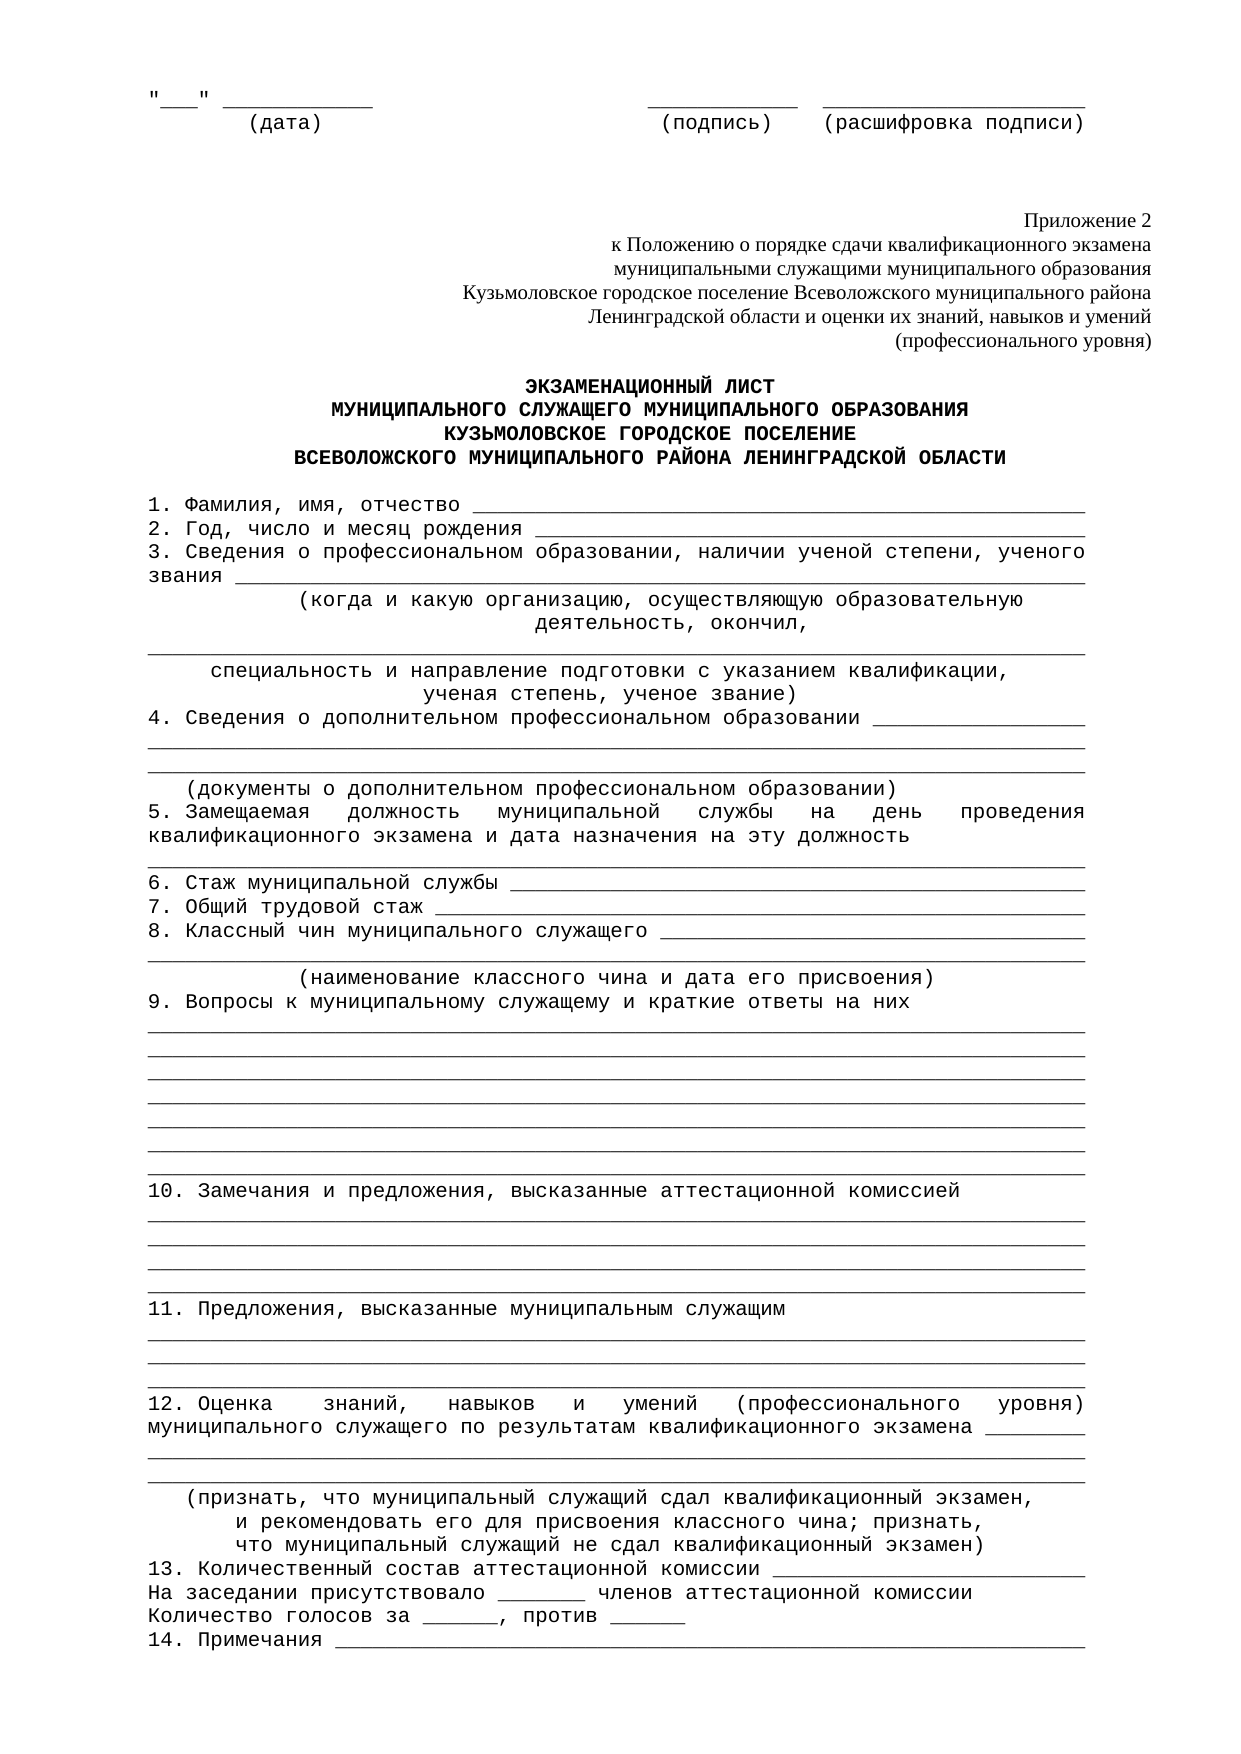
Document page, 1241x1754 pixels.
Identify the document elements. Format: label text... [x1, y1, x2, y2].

text ___________________________________________________________________________ [148, 636, 1152, 659]
text ___________________________________________________________________________ [148, 1463, 1152, 1487]
text 4. Сведения о дополнительном профессиональном образовании _________________ [148, 707, 1152, 731]
text ___________________________________________________________________________ [148, 1132, 1152, 1156]
text (профессионального уровня) [148, 328, 1152, 352]
text специальность и направление подготовки с указанием квалификации, [148, 659, 1152, 683]
text ВСЕВОЛОЖСКОГО МУНИЦИПАЛЬНОГО РАЙОНА ЛЕНИНГРАДСКОЙ ОБЛАСТИ [148, 447, 1152, 470]
text ученая степень, ученое звание) [148, 683, 1152, 707]
text квалификационного экзамена и дата назначения на эту должность [148, 825, 1152, 849]
text (дата) (подпись) (расшифровка подписи) [148, 112, 1152, 136]
text 2. Год, число и месяц рождения ____________________________________________ [148, 518, 1152, 541]
text Кузьмоловское городское поселение Всеволожского муниципального района [148, 280, 1152, 304]
text (наименование классного чина и дата его присвоения) [148, 967, 1152, 991]
text 3. Сведения о профессиональном образовании, наличии ученой степени, ученого [148, 541, 1152, 565]
text к Положению о порядке сдачи квалификационного экзамена [148, 232, 1152, 256]
text 7. Общий трудовой стаж ____________________________________________________ [148, 896, 1152, 920]
text 8. Классный чин муниципального служащего __________________________________ [148, 920, 1152, 943]
text и рекомендовать его для присвоения классного чина; признать, [148, 1511, 1152, 1534]
text что муниципальный служащий не сдал квалификационный экзамен) [148, 1534, 1152, 1558]
text Приложение 2 [148, 208, 1152, 232]
text Количество голосов за ______, против ______ [148, 1605, 1152, 1629]
text ___________________________________________________________________________ [148, 1014, 1152, 1038]
text 5. Замещаемая должность муниципальной службы на день проведения [148, 801, 1152, 825]
text муниципального служащего по результатам квалификационного экзамена ________ [148, 1416, 1152, 1440]
text ___________________________________________________________________________ [148, 943, 1152, 967]
text ___________________________________________________________________________ [148, 754, 1152, 778]
text (документы о дополнительном профессиональном образовании) [148, 778, 1152, 801]
text 10. Замечания и предложения, высказанные аттестационной комиссией [148, 1180, 1152, 1203]
text ___________________________________________________________________________ [148, 1062, 1152, 1085]
text муниципальными служащими муниципального образования [148, 256, 1152, 280]
text звания ____________________________________________________________________ [148, 565, 1152, 589]
text ___________________________________________________________________________ [148, 1227, 1152, 1251]
text ЭКЗАМЕНАЦИОННЫЙ ЛИСТ [148, 376, 1152, 399]
text 12. Оценка знаний, навыков и умений (профессионального уровня) [148, 1393, 1152, 1416]
text МУНИЦИПАЛЬНОГО СЛУЖАЩЕГО МУНИЦИПАЛЬНОГО ОБРАЗОВАНИЯ [148, 399, 1152, 423]
text ___________________________________________________________________________ [148, 1085, 1152, 1109]
text 9. Вопросы к муниципальному служащему и краткие ответы на них [148, 991, 1152, 1014]
text 6. Стаж муниципальной службы ______________________________________________ [148, 872, 1152, 896]
text ___________________________________________________________________________ [148, 1440, 1152, 1463]
text ___________________________________________________________________________ [148, 1274, 1152, 1298]
text На заседании присутствовало _______ членов аттестационной комиссии [148, 1582, 1152, 1605]
text деятельность, окончил, [148, 612, 1152, 636]
text ___________________________________________________________________________ [148, 1251, 1152, 1274]
text (признать, что муниципальный служащий сдал квалификационный экзамен, [148, 1487, 1152, 1511]
text ___________________________________________________________________________ [148, 1038, 1152, 1062]
text ___________________________________________________________________________ [148, 1156, 1152, 1180]
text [148, 89, 1152, 112]
text ___________________________________________________________________________ [148, 1203, 1152, 1227]
text ___________________________________________________________________________ [148, 1109, 1152, 1132]
text ___________________________________________________________________________ [148, 731, 1152, 754]
text 1. Фамилия, имя, отчество _________________________________________________ [148, 494, 1152, 518]
text 14. Примечания ____________________________________________________________ [148, 1629, 1152, 1653]
text ___________________________________________________________________________ [148, 1345, 1152, 1369]
text Ленинградской области и оценки их знаний, навыков и умений [148, 304, 1152, 328]
text 13. Количественный состав аттестационной комиссии _________________________ [148, 1558, 1152, 1582]
text ___________________________________________________________________________ [148, 1322, 1152, 1345]
text (когда и какую организацию, осуществляющую образовательную [148, 589, 1152, 612]
text ___________________________________________________________________________ [148, 849, 1152, 872]
text КУЗЬМОЛОВСКОЕ ГОРОДСКОЕ ПОСЕЛЕНИЕ [148, 423, 1152, 447]
text 11. Предложения, высказанные муниципальным служащим [148, 1298, 1152, 1322]
text ___________________________________________________________________________ [148, 1369, 1152, 1393]
